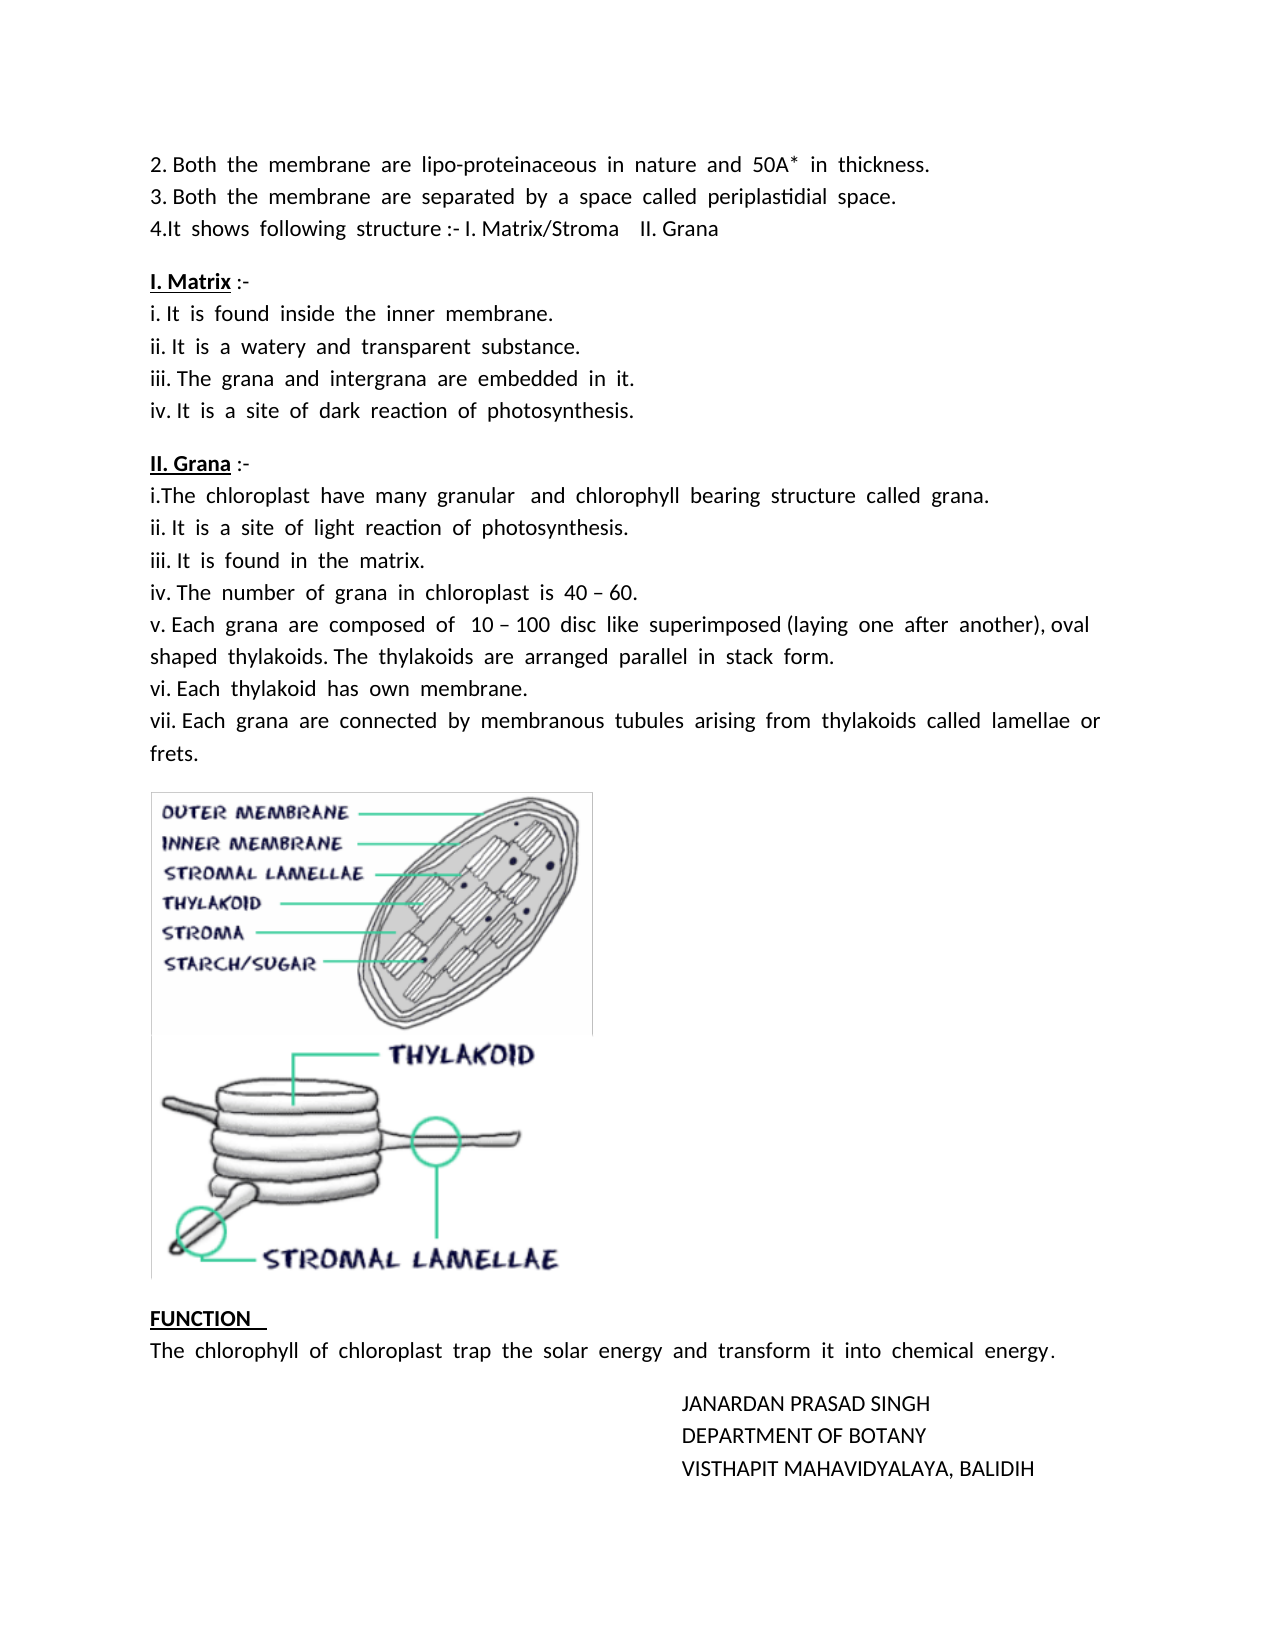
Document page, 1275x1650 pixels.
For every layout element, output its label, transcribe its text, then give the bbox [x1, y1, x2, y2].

text FUNCTION The chlorophyll of chloroplast trap the solar energy and transform it into chemical energy. [150, 1304, 1125, 1364]
picture [150, 791, 594, 1280]
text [150, 150, 1125, 242]
text JANARDAN PRASAD SINGH DEPARTMENT OF BOTANY VISTHAPIT MAHAVIDYALAYA, BALIDIH [682, 1389, 1125, 1482]
text II. Grana :- i.The chloroplast have many granular and chlorophyll bearing structure called grana. ii. It is a site of light reaction of photosynthesis. iii. It is found in the matrix. iv. The number of grana in chloroplast is 40 – 60. v. Each grana are composed of 10 – 100 disc like superimposed (laying one after another), oval shaped thylakoids. The thylakoids are arranged parallel in stack form. vi. Each thylakoid has own membrane. vii. Each grana are connected by membranous tubules arising from thylakoids called lamellae or frets. [150, 449, 1125, 767]
text I. Matrix :- i. It is found inside the inner membrane. ii. It is a watery and transparent substance. iii. The grana and intergrana are embedded in it. iv. It is a site of dark reaction of photosynthesis. [150, 267, 1125, 424]
